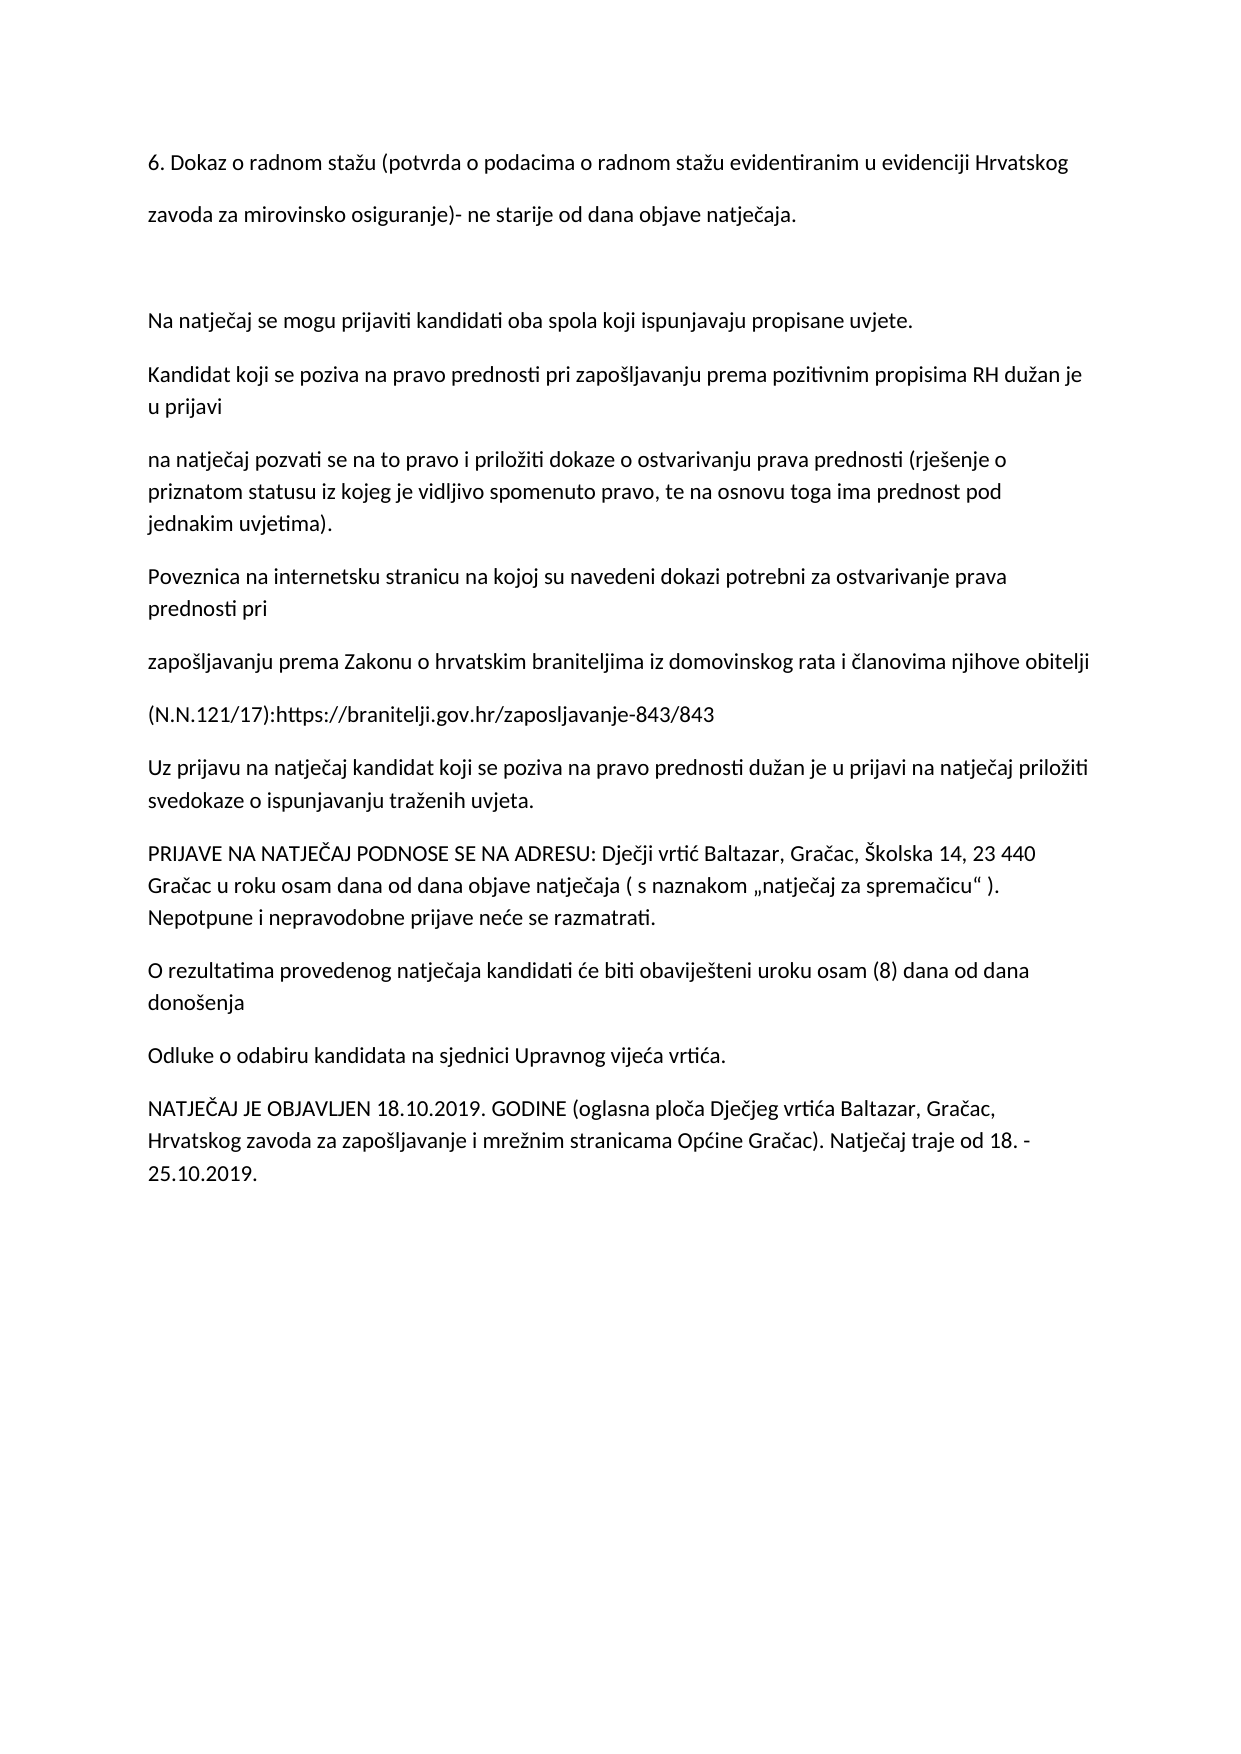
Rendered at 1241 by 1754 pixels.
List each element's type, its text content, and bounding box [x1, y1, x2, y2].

text NATJEČAJ JE OBJAVLJEN 18.10.2019. GODINE (oglasna ploča Dječjeg vrtića Baltazar, Gračac, Hrvatskog zavoda za zapošljavanje i mrežnim stranicama Općine Gračac). Natječaj traje od 18. -25.10.2019. [148, 1094, 1093, 1187]
text PRIJAVE NA NATJEČAJ PODNOSE SE NA ADRESU: Dječji vrtić Baltazar, Gračac, Školska 14, 23 440 Gračac u roku osam dana od dana objave natječaja ( s naznakom „natječaj za spremačicu“ ). Nepotpune i nepravodobne prijave neće se razmatrati. [148, 839, 1093, 931]
text zavoda za mirovinsko osiguranje)- ne starije od dana objave natječaja. [148, 201, 1093, 229]
text Uz prijavu na natječaj kandidat koji se poziva na pravo prednosti dužan je u prijavi na natječaj priložiti svedokaze o ispunjavanju traženih uvjeta. [148, 753, 1093, 814]
text na natječaj pozvati se na to pravo i priložiti dokaze o ostvarivanju prava prednosti (rješenje o priznatom statusu iz kojeg je vidljivo spomenuto pravo, te na osnovu toga ima prednost pod jednakim uvjetima). [148, 445, 1093, 537]
text (N.N.121/17):https://branitelji.gov.hr/zaposljavanje-843/843 [148, 701, 1093, 728]
text Na natječaj se mogu prijaviti kandidati oba spola koji ispunjavaju propisane uvjete. [148, 307, 1093, 335]
text 6. Dokaz o radnom stažu (potvrda o podacima o radnom stažu evidentiranim u evidenciji Hrvatskog [148, 148, 1093, 176]
text Poveznica na internetsku stranicu na kojoj su navedeni dokazi potrebni za ostvarivanje prava prednosti pri [148, 562, 1093, 622]
text Odluke o odabiru kandidata na sjednici Upravnog vijeća vrtića. [148, 1041, 1093, 1069]
text O rezultatima provedenog natječaja kandidati će biti obaviješteni uroku osam (8) dana od dana donošenja [148, 956, 1093, 1016]
text zapošljavanju prema Zakonu o hrvatskim braniteljima iz domovinskog rata i članovima njihove obitelji [148, 647, 1093, 676]
text Kandidat koji se poziva na pravo prednosti pri zapošljavanju prema pozitivnim propisima RH dužan je u prijavi [148, 360, 1093, 420]
